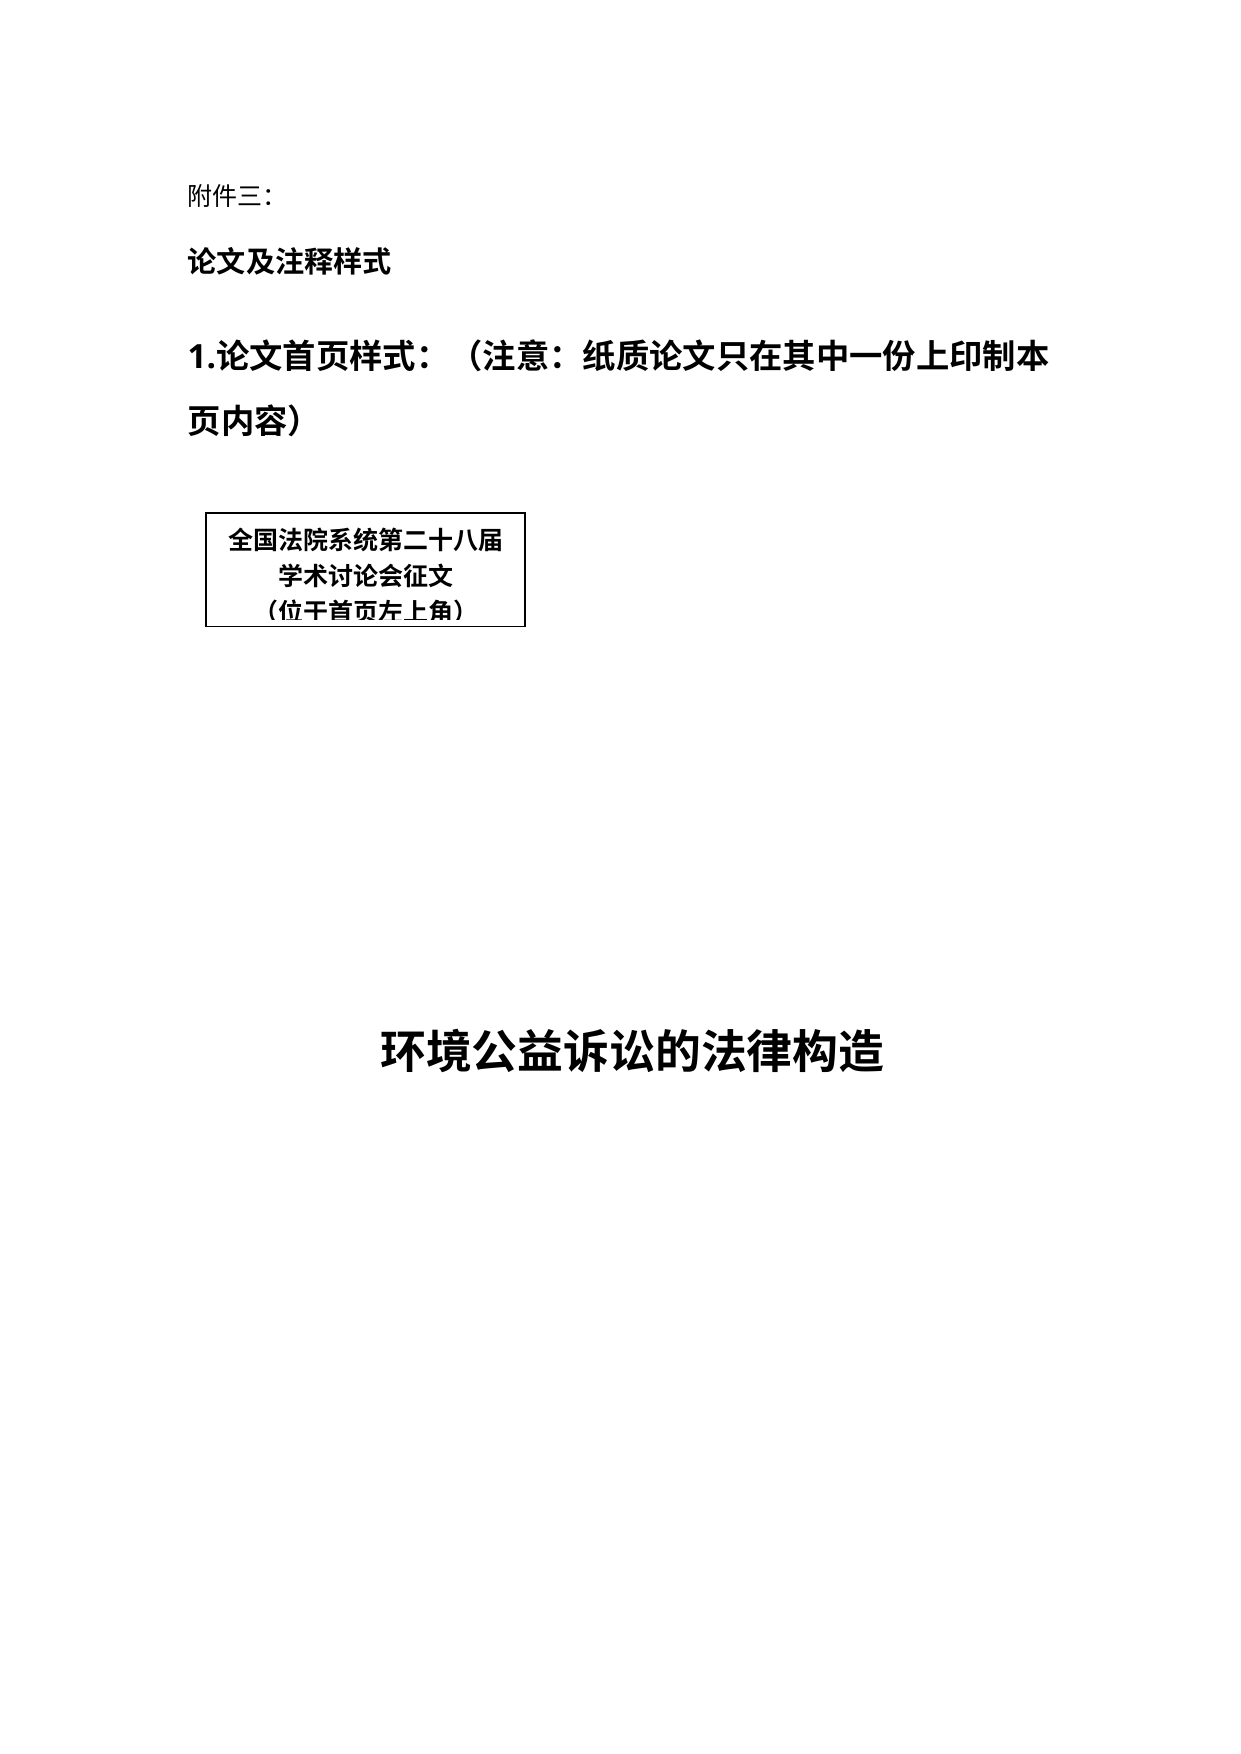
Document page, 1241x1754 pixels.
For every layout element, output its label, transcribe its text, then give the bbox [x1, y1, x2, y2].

text 环境公益诉讼的法律构造 [187, 1000, 1053, 1098]
text 1.论文首页样式：（注意：纸质论文只在其中一份上印制本页内容） [187, 321, 1053, 451]
text 论文及注释样式 [187, 227, 1053, 292]
text 附件三： [187, 162, 1053, 227]
